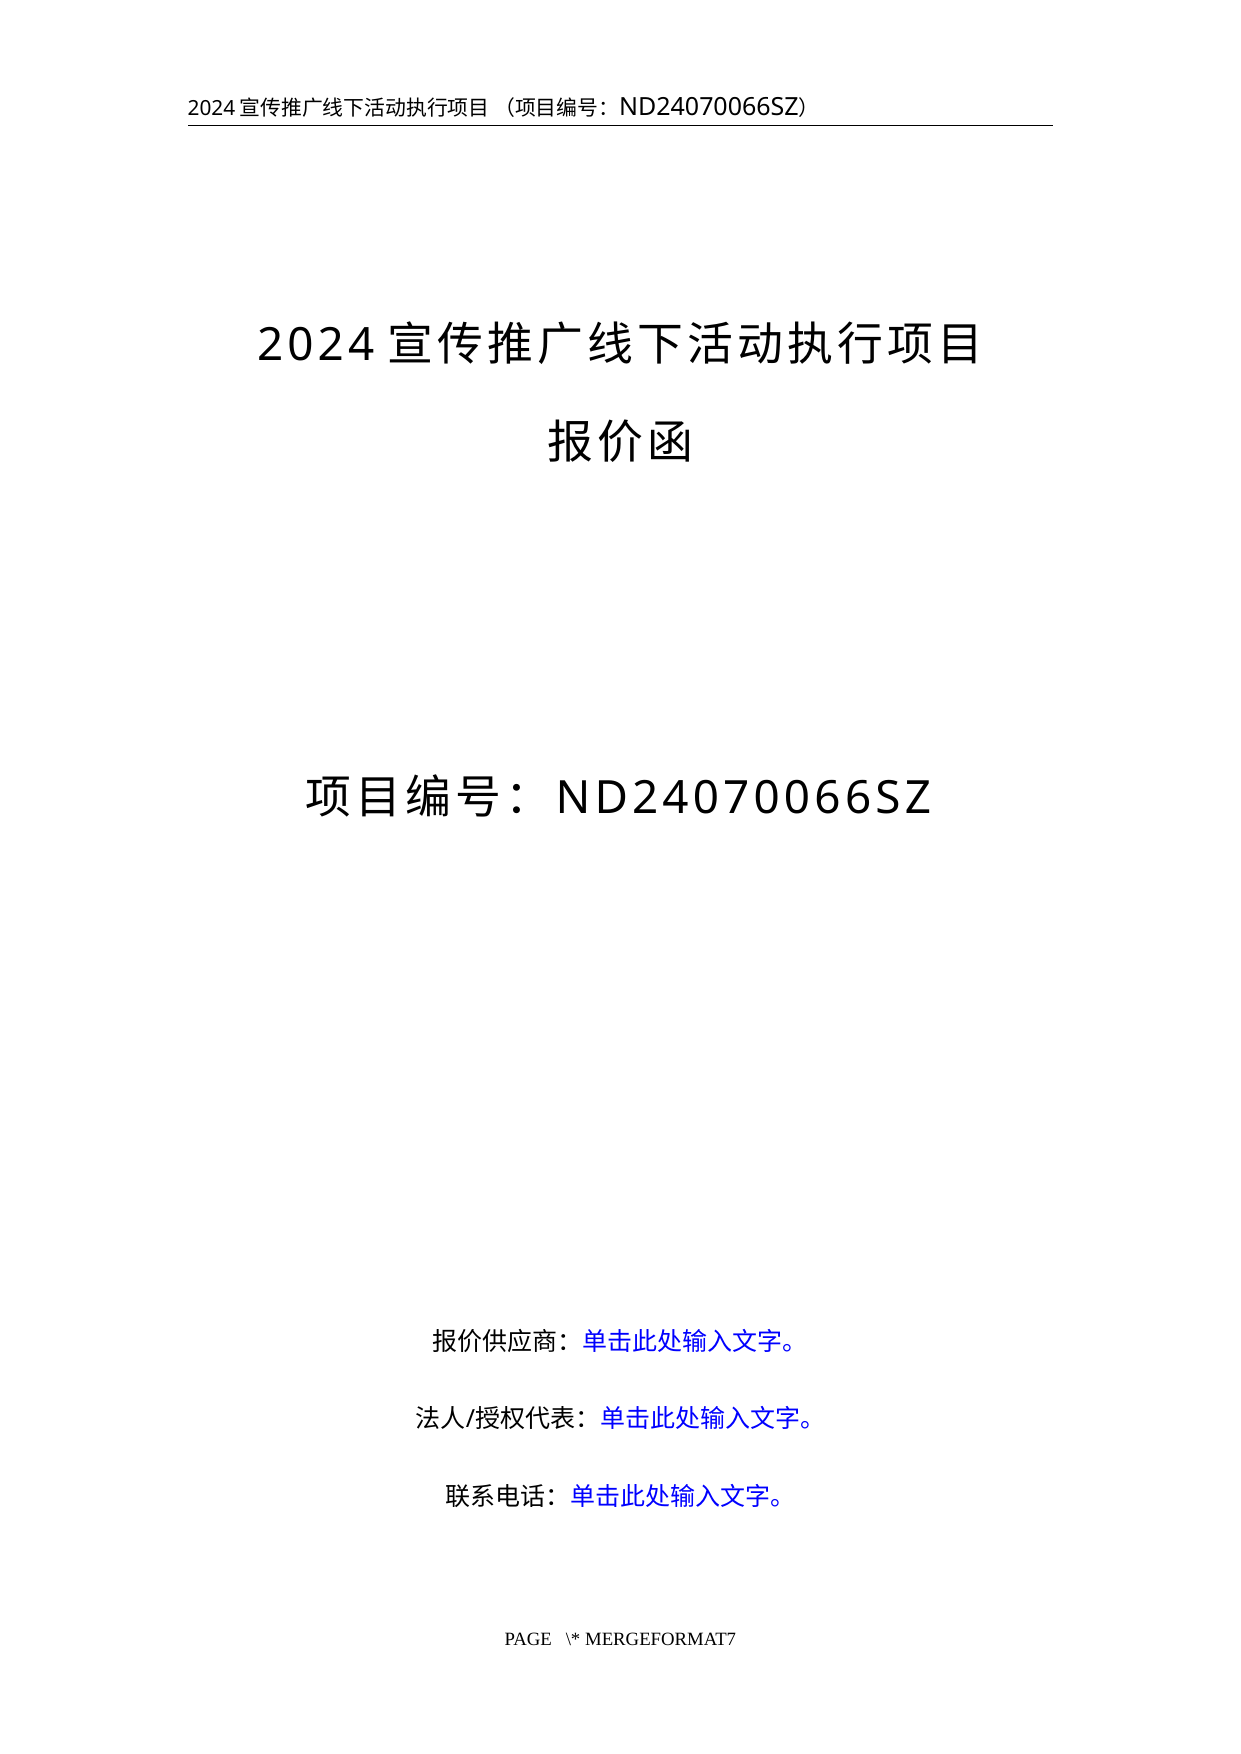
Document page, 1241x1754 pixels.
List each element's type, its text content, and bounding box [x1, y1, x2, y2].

text 报价供应商： [187, 1307, 1053, 1372]
text 法人/授权代表： [187, 1384, 1053, 1449]
text 联系电话： [187, 1462, 1053, 1527]
text 报价函 [187, 389, 1053, 487]
text 2024宣传推广线下活动执行项目 [187, 292, 1053, 389]
text 项目编号：ND24070066SZ [187, 744, 1053, 842]
